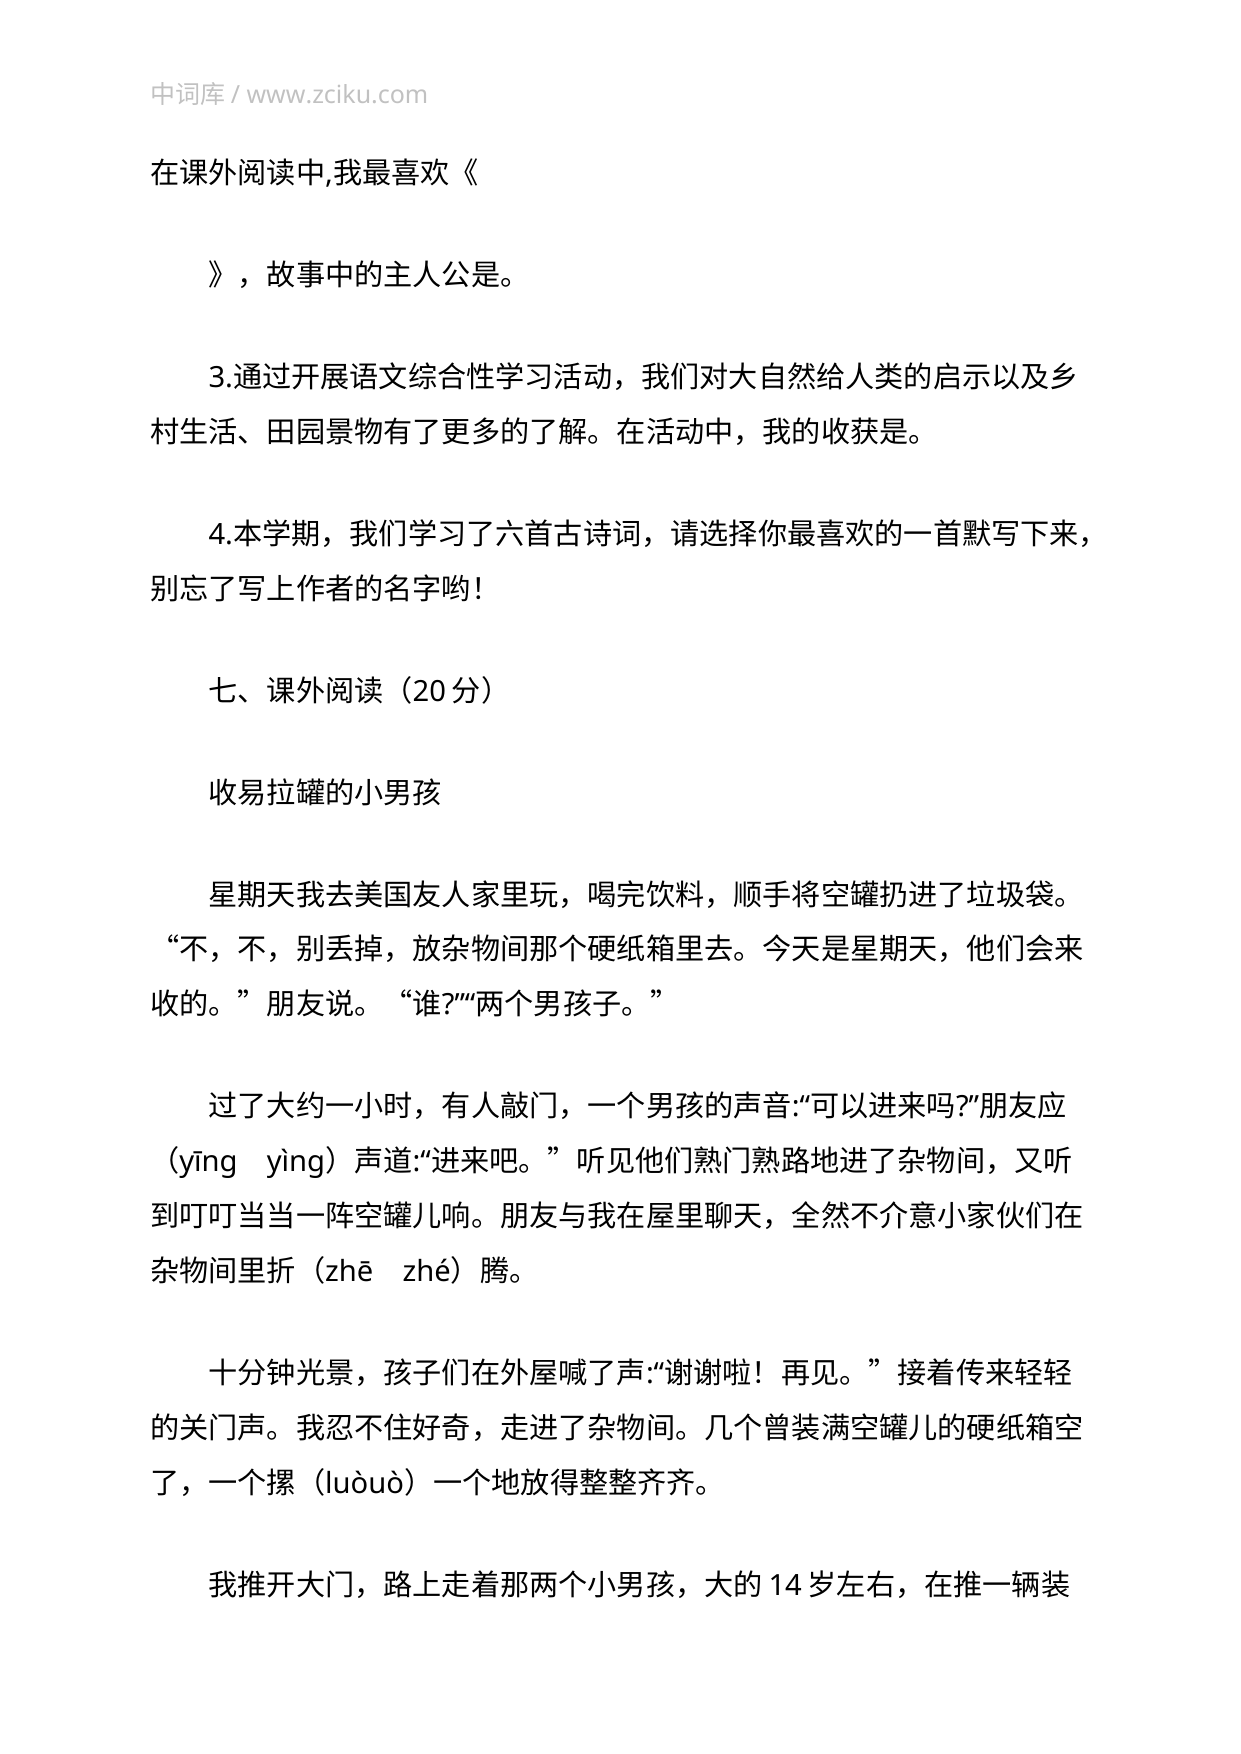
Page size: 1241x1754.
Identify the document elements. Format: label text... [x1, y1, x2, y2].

text 》，故事中的主人公是。 [150, 252, 1090, 294]
text 十分钟光景，孩子们在外屋喊了声:“谢谢啦！再见。”接着传来轻轻的关门声。我忍不住好奇，走进了杂物间。几个曾装满空罐儿的硬纸箱空了，一个摞（luòuò）一个地放得整整齐齐。 [150, 1350, 1090, 1502]
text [150, 1562, 1090, 1604]
text 七、课外阅读（20分） [150, 667, 1090, 710]
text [150, 150, 1090, 192]
text 4.本学期，我们学习了六首古诗词，请选择你最喜欢的一首默写下来，别忘了写上作者的名字哟！ [150, 511, 1090, 608]
text 过了大约一小时，有人敲门，一个男孩的声音:“可以进来吗?”朋友应（yīnɡ yìnɡ）声道:“进来吧。”听见他们熟门熟路地进了杂物间，又听到叮叮当当一阵空罐儿响。朋友与我在屋里聊天，全然不介意小家伙们在杂物间里折（zhē zhé）腾。 [150, 1083, 1090, 1290]
text 星期天我去美国友人家里玩，喝完饮料，顺手将空罐扔进了垃圾袋。“不，不，别丢掉，放杂物间那个硬纸箱里去。今天是星期天，他们会来收的。”朋友说。“谁?”“两个男孩子。” [150, 871, 1090, 1023]
text 收易拉罐的小男孩 [150, 769, 1090, 812]
text 3.通过开展语文综合性学习活动，我们对大自然给人类的启示以及乡村生活、田园景物有了更多的了解。在活动中，我的收获是。 [150, 354, 1090, 451]
